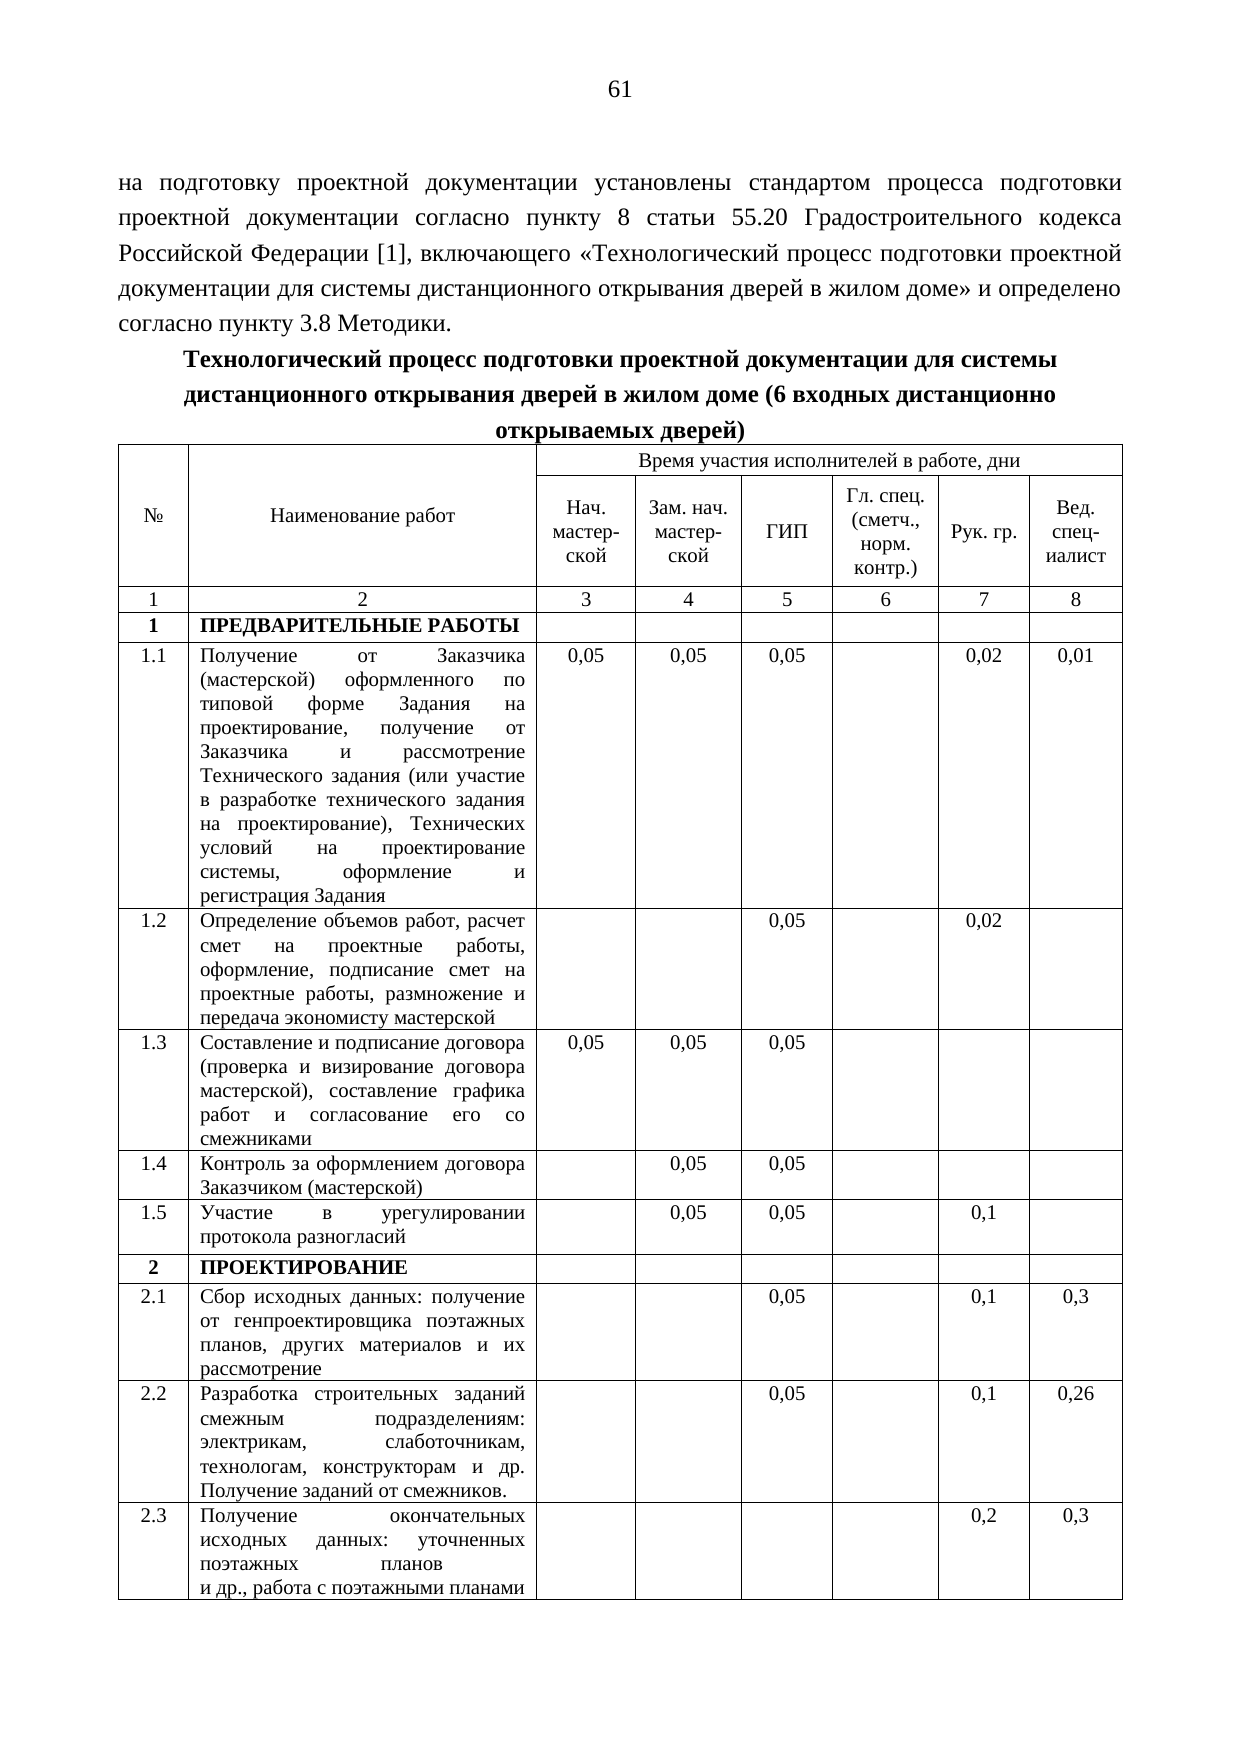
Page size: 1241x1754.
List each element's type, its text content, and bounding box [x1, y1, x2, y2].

table_cell Получение окончательных исходных данных: уточненных поэтажных планов и др., работа с поэтажными планами [189, 1503, 536, 1599]
table_cell 2.1 [119, 1284, 188, 1380]
table_header № [119, 445, 188, 586]
table_cell [742, 1503, 832, 1599]
table_cell Разработка строительных заданий смежным подразделениям: электрикам, слаботочникам, технологам, конструкторам и др. Получение заданий от смежников. [189, 1381, 536, 1502]
table_cell [939, 613, 1029, 642]
table_cell 0,3 [1030, 1284, 1122, 1380]
table_cell 0,05 [537, 1030, 635, 1150]
table_cell [939, 1255, 1029, 1283]
table_cell [1030, 613, 1122, 642]
table_cell 1.4 [119, 1151, 188, 1199]
table_cell [742, 613, 832, 642]
table_cell [1030, 1030, 1122, 1150]
table_cell ПРЕДВАРИТЕЛЬНЫЕ РАБОТЫ [189, 613, 536, 642]
table_cell [537, 1503, 635, 1599]
table_cell Сбор исходных данных: получение от генпроектировщика поэтажных планов, других материалов и их рассмотрение [189, 1284, 536, 1380]
table_cell [636, 1503, 741, 1599]
table_cell 0,05 [636, 1151, 741, 1199]
table_cell 5 [742, 587, 832, 612]
table_cell 2.2 [119, 1381, 188, 1502]
table_cell [537, 613, 635, 642]
table_cell Участие в урегулировании протокола разногласий [189, 1200, 536, 1253]
table_cell 6 [833, 587, 938, 612]
table_cell Гл. спец. (сметч., норм. контр.) [833, 476, 938, 586]
table_cell 1.1 [119, 643, 188, 907]
table_cell 1 [119, 613, 188, 642]
table_cell Контроль за оформлением договора Заказчиком (мастерской) [189, 1151, 536, 1199]
table_cell [636, 1381, 741, 1502]
table_cell 0,2 [939, 1503, 1029, 1599]
table_cell 0,05 [742, 1381, 832, 1502]
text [118, 160, 1122, 337]
table_cell 0,05 [636, 1030, 741, 1150]
table_cell [636, 1255, 741, 1283]
table_cell [537, 1255, 635, 1283]
table_cell [537, 1151, 635, 1199]
table_cell 0,1 [939, 1284, 1029, 1380]
table_cell [1030, 909, 1122, 1029]
table_cell [1030, 1151, 1122, 1199]
table_cell 1.3 [119, 1030, 188, 1150]
table_cell Рук. гр. [939, 476, 1029, 586]
table_cell [833, 1503, 938, 1599]
table_cell [537, 1381, 635, 1502]
table_cell 0,1 [939, 1381, 1029, 1502]
table_cell [742, 1255, 832, 1283]
table_cell 1.2 [119, 909, 188, 1029]
table_cell 0,1 [939, 1200, 1029, 1253]
table_cell [833, 1151, 938, 1199]
table_cell ПРОЕКТИРОВАНИЕ [189, 1255, 536, 1283]
table_cell [537, 909, 635, 1029]
table_cell 0,05 [636, 643, 741, 907]
table_cell Получение от Заказчика (мастерской) оформленного по типовой форме Задания на проектирование, получение от Заказчика и рассмотрение Технического задания (или участие в разработке технического задания на проектирование), Технических условий на проектирование системы, оформление и регистрация Задания [189, 643, 536, 907]
table_cell 0,02 [939, 643, 1029, 907]
table_cell 0,05 [742, 909, 832, 1029]
table_cell [939, 1151, 1029, 1199]
table_cell Вед. спец-иалист [1030, 476, 1122, 586]
text Технологический процесс подготовки проектной документации для системы дистанционного открывания дверей в жилом доме (6 входных дистанционно открываемых дверей) [118, 337, 1122, 443]
table_cell [833, 613, 938, 642]
table_cell 0,05 [742, 1151, 832, 1199]
table_cell [833, 1255, 938, 1283]
table_cell ГИП [742, 476, 832, 586]
table_cell 1.5 [119, 1200, 188, 1253]
table_header Наименование работ [189, 445, 536, 586]
table_cell 0,26 [1030, 1381, 1122, 1502]
table_cell 2 [119, 1255, 188, 1283]
table_cell Зам. нач. мастер-ской [636, 476, 741, 586]
table_cell Нач. мастер-ской [537, 476, 635, 586]
table_cell [939, 1030, 1029, 1150]
table_cell 0,05 [537, 643, 635, 907]
table_cell 0,05 [636, 1200, 741, 1253]
table_header Время участия исполнителей в работе, дни [537, 445, 1122, 475]
table_cell 0,02 [939, 909, 1029, 1029]
table_cell 0,01 [1030, 643, 1122, 907]
table_cell Определение объемов работ, расчет смет на проектные работы, оформление, подписание смет на проектные работы, размножение и передача экономисту мастерской [189, 909, 536, 1029]
table_cell [537, 1200, 635, 1253]
table_cell [833, 1284, 938, 1380]
table_cell [833, 643, 938, 907]
table_cell 8 [1030, 587, 1122, 612]
table_cell 0,05 [742, 643, 832, 907]
table_cell [1030, 1200, 1122, 1253]
table_cell [636, 1284, 741, 1380]
table_cell [833, 1030, 938, 1150]
table_cell [1030, 1255, 1122, 1283]
table_cell [636, 613, 741, 642]
table_cell [833, 909, 938, 1029]
table_cell 4 [636, 587, 741, 612]
table_cell Составление и подписание договора (проверка и визирование договора мастерской), составление графика работ и согласование его со смежниками [189, 1030, 536, 1150]
table_cell [833, 1200, 938, 1253]
table_cell 1 [119, 587, 188, 612]
table_cell 0,05 [742, 1030, 832, 1150]
table_cell 0,3 [1030, 1503, 1122, 1599]
table_cell 0,05 [742, 1200, 832, 1253]
table_cell 3 [537, 587, 635, 612]
table_cell [537, 1284, 635, 1380]
table_cell 0,05 [742, 1284, 832, 1380]
table_cell 2 [189, 587, 536, 612]
table_cell 2.3 [119, 1503, 188, 1599]
table_cell 7 [939, 587, 1029, 612]
table_cell [636, 909, 741, 1029]
table_cell [833, 1381, 938, 1502]
